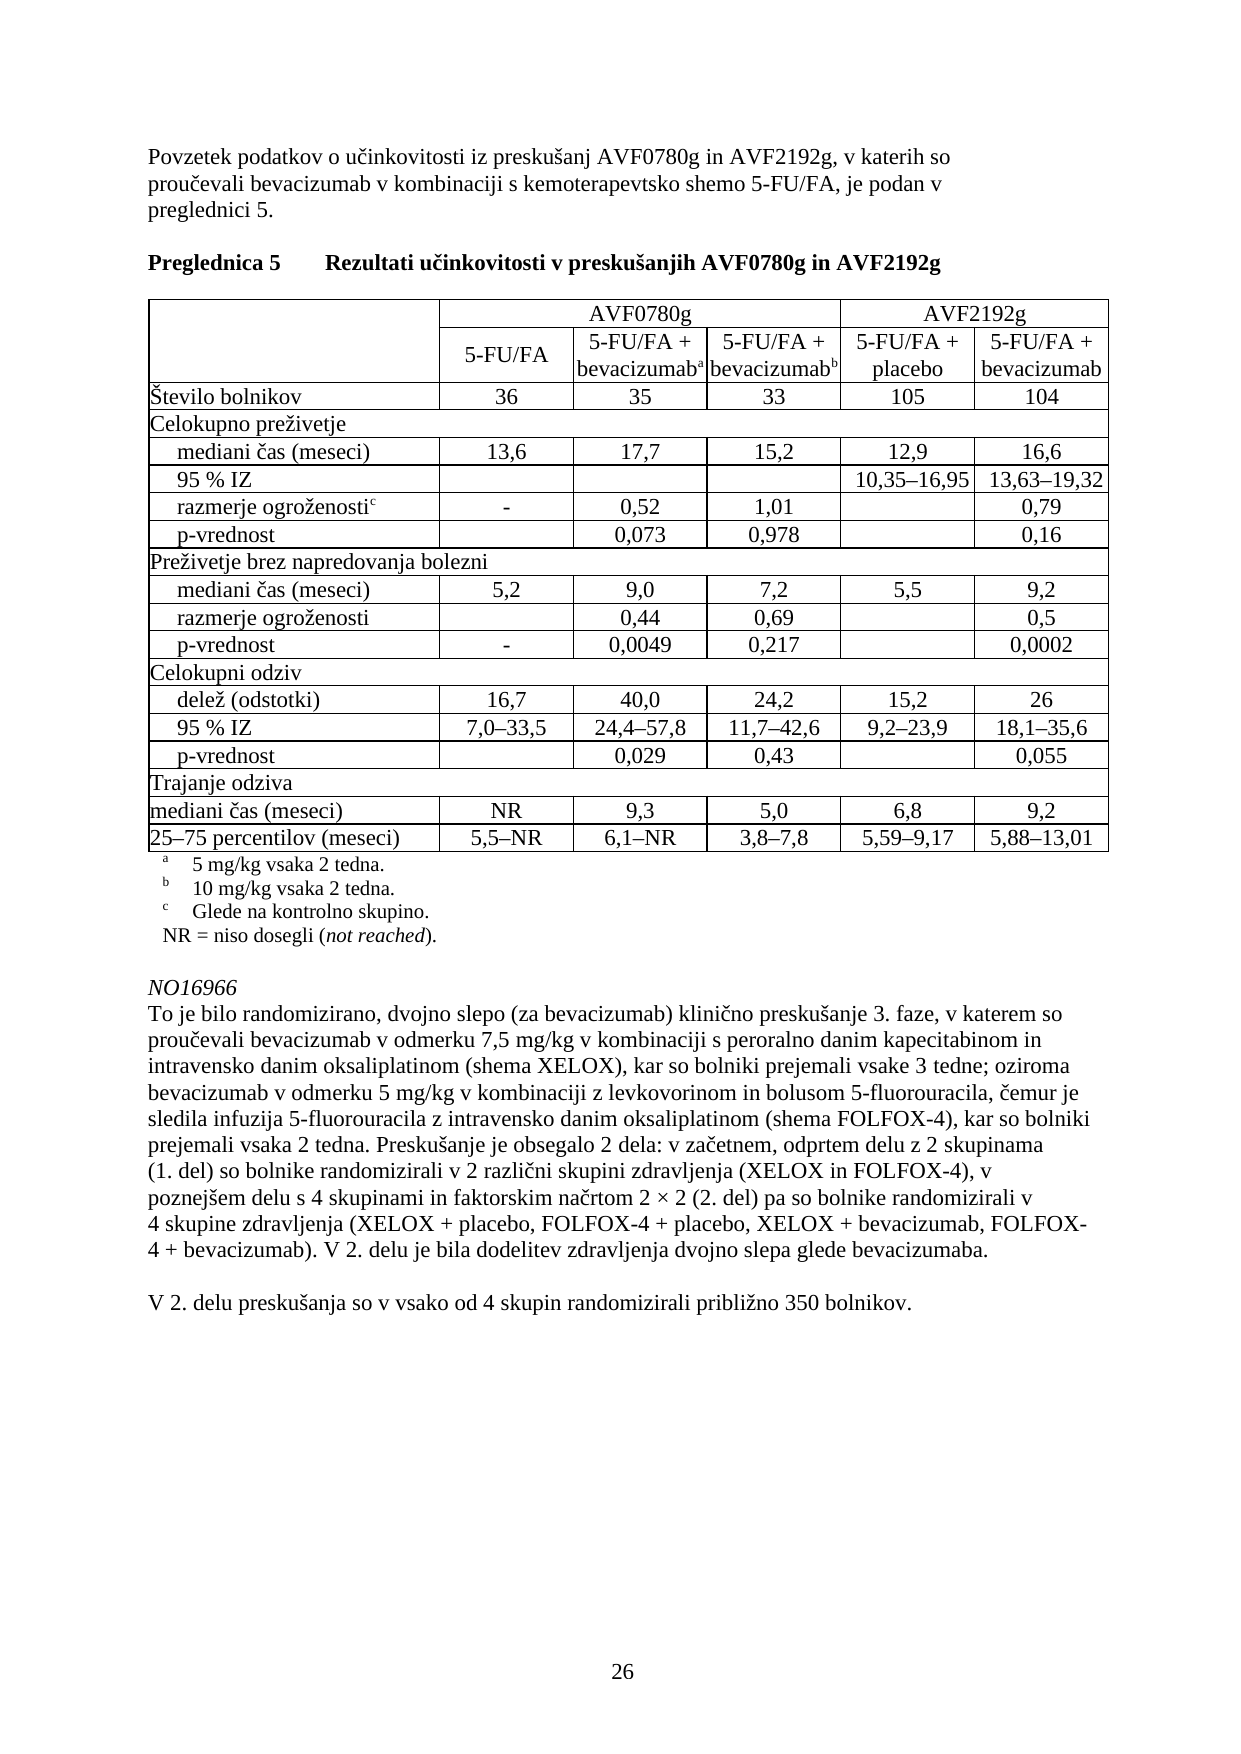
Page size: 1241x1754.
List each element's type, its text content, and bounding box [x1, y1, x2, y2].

table_cell Preživetje brez napredovanja bolezni [150, 549, 1108, 575]
table_cell 5,2 [440, 576, 573, 602]
table_cell 0,0002 [975, 631, 1108, 658]
text NR = niso dosegli (not reached). [162, 924, 709, 948]
table_cell 104 [975, 383, 1108, 409]
table_cell 3,8–7,8 [708, 825, 840, 851]
table_cell 5,59–9,17 [841, 825, 974, 851]
table_header [150, 300, 439, 382]
table_cell 9,2–23,9 [841, 714, 974, 740]
table_cell 9,2 [975, 797, 1108, 823]
table_cell 15,2 [841, 686, 974, 713]
table_cell 16,7 [440, 686, 573, 713]
table_cell 9,3 [574, 797, 706, 823]
table_cell [841, 493, 974, 519]
table_cell [574, 466, 706, 492]
table_cell 95 % IZ [150, 466, 439, 492]
table_cell 95 % IZ [150, 714, 439, 740]
table_cell 6,8 [841, 797, 974, 823]
table_cell - [440, 493, 573, 519]
table_cell 0,43 [708, 742, 840, 768]
table_cell 0,029 [574, 742, 706, 768]
table_cell 0,52 [574, 493, 706, 519]
text To je bilo randomizirano, dvojno slepo (za bevacizumab) klinično preskušanje 3. faze, v katerem so proučevali bevacizumab v odmerku 7,5 mg/kg v kombinaciji s peroralno danim kapecitabinom in intravensko danim oksaliplatinom (shema XELOX), kar so bolniki prejemali vsake 3 tedne; oziroma bevacizumab v odmerku 5 mg/kg v kombinaciji z levkovorinom in bolusom 5-fluorouracila, čemur je sledila infuzija 5-fluorouracila z intravensko danim oksaliplatinom (shema FOLFOX-4), kar so bolniki prejemali vsaka 2 tedna. Preskušanje je obsegalo 2 dela: v začetnem, odprtem delu z 2 skupinama (1. del) so bolnike randomizirali v 2 različni skupini zdravljenja (XELOX in FOLFOX-4), v poznejšem delu s 4 skupinami in faktorskim načrtom 2 × 2 (2. del) pa so bolnike randomizirali v 4 skupine zdravljenja (XELOX + placebo, FOLFOX-4 + placebo, XELOX + bevacizumab, FOLFOX-4 + bevacizumab). V 2. delu je bila dodelitev zdravljenja dvojno slepa glede bevacizumaba. [148, 1000, 1093, 1263]
table_cell 5-FU/FA [440, 328, 573, 382]
text Povzetek podatkov o učinkovitosti iz preskušanj AVF0780g in AVF2192g, v katerih so proučevali bevacizumab v kombinaciji s kemoterapevtsko shemo 5-FU/FA, je podan v preglednici 5. [148, 143, 1045, 222]
table_cell 33 [708, 383, 840, 409]
table_cell 0,073 [574, 521, 706, 547]
text NO16966 [148, 974, 1093, 1000]
table_cell [841, 742, 974, 768]
table_cell NR [440, 797, 573, 823]
table_cell 17,7 [574, 438, 706, 464]
table_cell mediani čas (meseci) [150, 576, 439, 602]
table_cell mediani čas (meseci) [150, 797, 439, 823]
table_cell 5,5 [841, 576, 974, 602]
table_cell mediani čas (meseci) [150, 438, 439, 464]
table_cell 25–75 percentilov (meseci) [150, 825, 439, 851]
table_cell [440, 466, 573, 492]
table_cell 9,2 [975, 576, 1108, 602]
table_cell 0,217 [708, 631, 840, 658]
table_cell 0,69 [708, 604, 840, 630]
table_cell 5-FU/FA + bevacizumabb [708, 328, 840, 382]
table_cell 5,0 [708, 797, 840, 823]
table_cell 11,7–42,6 [708, 714, 840, 740]
text a 5 mg/kg vsaka 2 tedna. [162, 852, 1093, 876]
table_cell Število bolnikov [150, 383, 439, 409]
table_cell razmerje ogroženostic [150, 493, 439, 519]
table_header AVF2192g [841, 300, 1108, 327]
table_cell delež (odstotki) [150, 686, 439, 713]
table_cell [841, 631, 974, 658]
table_header AVF0780g [440, 300, 840, 327]
table_cell 13,63–19,32 [975, 466, 1108, 492]
table_cell 0,978 [708, 521, 840, 547]
table_cell 36 [440, 383, 573, 409]
table_cell 7,0–33,5 [440, 714, 573, 740]
table_cell 0,16 [975, 521, 1108, 547]
table_cell 1,01 [708, 493, 840, 519]
table_cell Celokupno preživetje [150, 410, 1108, 437]
table_cell 5-FU/FA + bevacizumab [975, 328, 1108, 382]
table_cell Celokupni odziv [150, 659, 1108, 685]
table_cell 105 [841, 383, 974, 409]
table_cell 0,5 [975, 604, 1108, 630]
table_cell 0,79 [975, 493, 1108, 519]
table_cell 15,2 [708, 438, 840, 464]
table_cell [708, 466, 840, 492]
table_cell p-vrednost [150, 742, 439, 768]
table_cell [841, 604, 974, 630]
table_cell 40,0 [574, 686, 706, 713]
table_cell 12,9 [841, 438, 974, 464]
table_cell 24,2 [708, 686, 840, 713]
table_cell 5,5–NR [440, 825, 573, 851]
table_cell Trajanje odziva [150, 769, 1108, 796]
table_cell p-vrednost [150, 521, 439, 547]
table_cell 9,0 [574, 576, 706, 602]
table_cell [440, 521, 573, 547]
table_cell razmerje ogroženosti [150, 604, 439, 630]
text b 10 mg/kg vsaka 2 tedna. [162, 876, 576, 900]
table_cell [440, 742, 573, 768]
table_cell [841, 521, 974, 547]
table_cell 10,35–16,95 [841, 466, 974, 492]
table_cell p-vrednost [150, 631, 439, 658]
table_cell 35 [574, 383, 706, 409]
table_cell 0,44 [574, 604, 706, 630]
table_cell 18,1–35,6 [975, 714, 1108, 740]
table_cell 16,6 [975, 438, 1108, 464]
table_cell 5,88–13,01 [975, 825, 1108, 851]
table_cell 26 [975, 686, 1108, 713]
table_cell 13,6 [440, 438, 573, 464]
text c Glede na kontrolno skupino. [162, 900, 472, 924]
text V 2. delu preskušanja so v vsako od 4 skupin randomizirali približno 350 bolnikov. [148, 1289, 1093, 1316]
table_cell [440, 604, 573, 630]
table_cell 5-FU/FA + bevacizumaba [574, 328, 706, 382]
table_cell 0,055 [975, 742, 1108, 768]
table_cell 6,1–NR [574, 825, 706, 851]
text Preglednica 5 Rezultati učinkovitosti v preskušanjih AVF0780g in AVF2192g [148, 249, 1093, 275]
table_cell 5-FU/FA + placebo [841, 328, 974, 382]
table_cell 7,2 [708, 576, 840, 602]
table_cell 24,4–57,8 [574, 714, 706, 740]
table_cell - [440, 631, 573, 658]
table_cell 0,0049 [574, 631, 706, 658]
